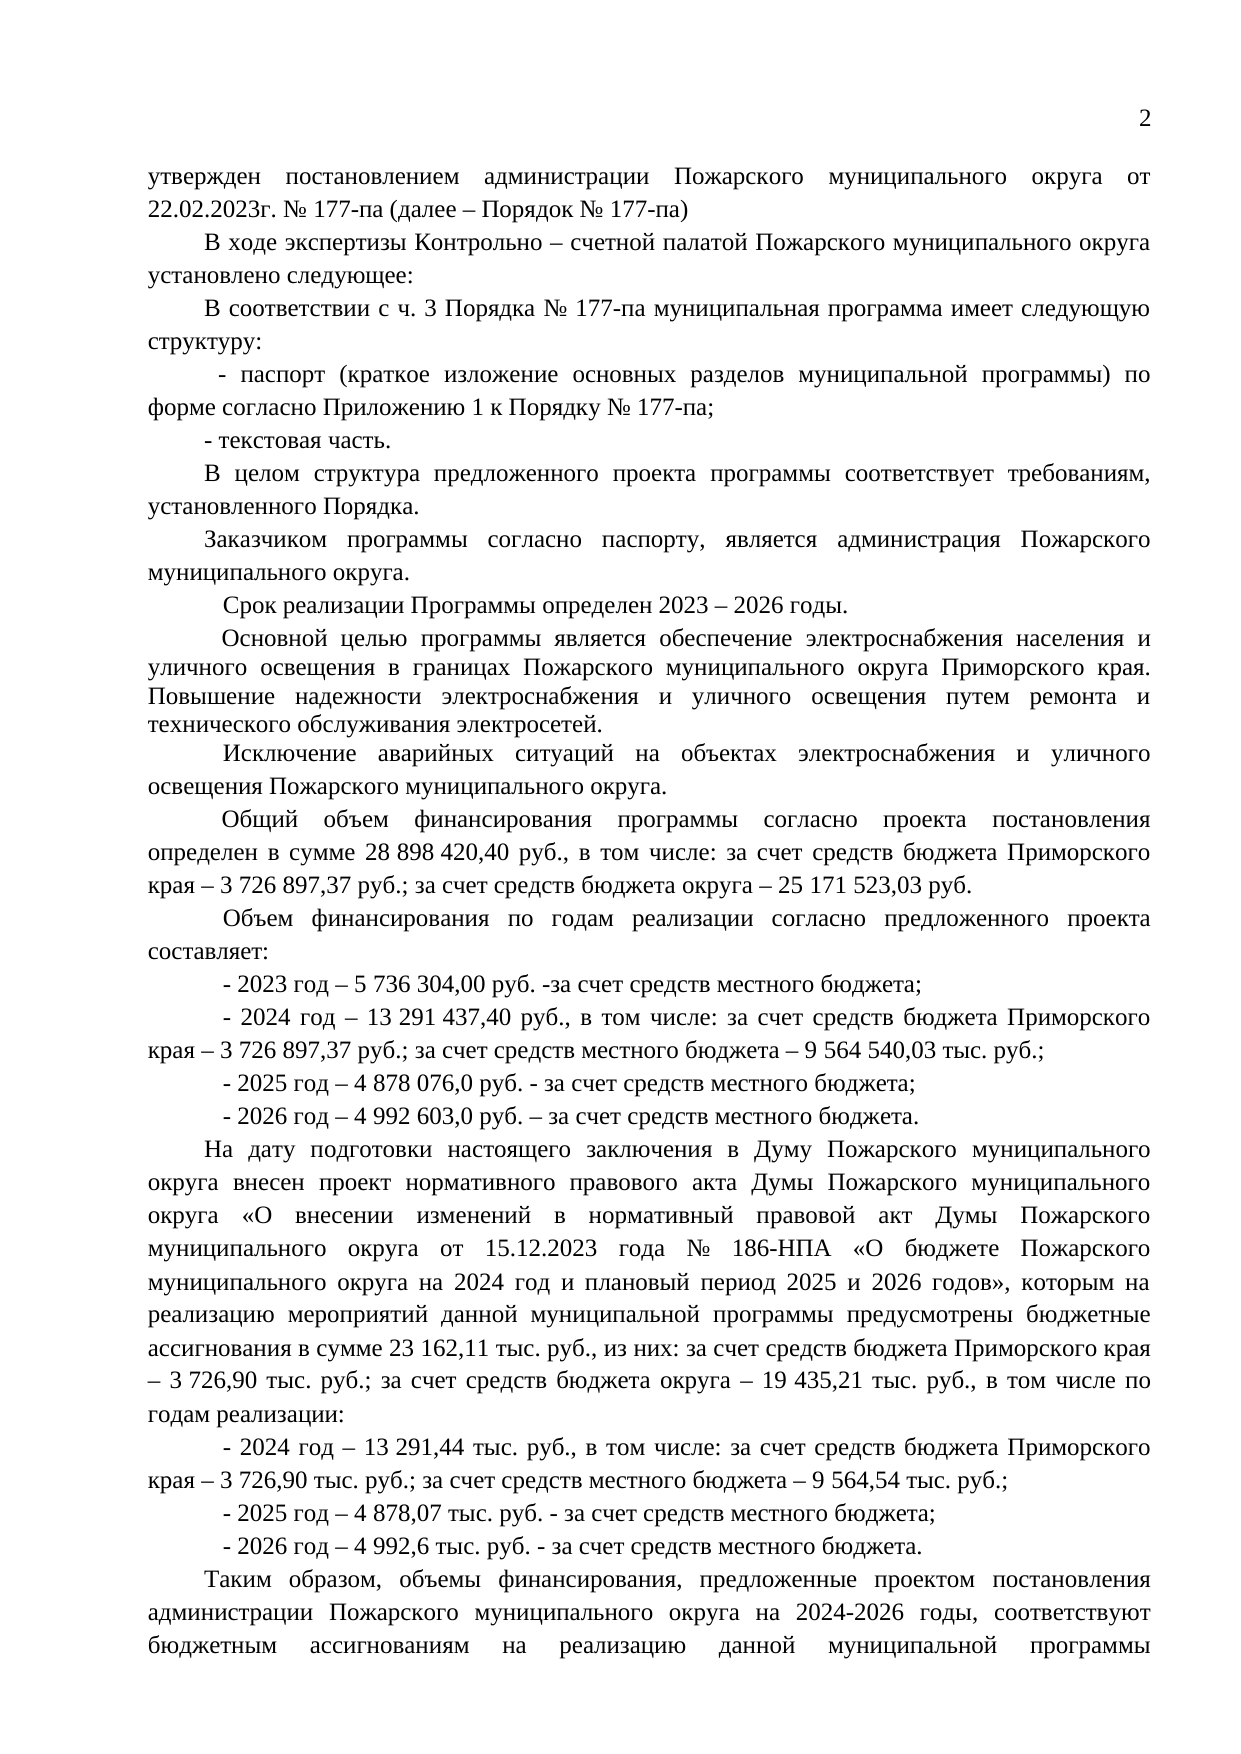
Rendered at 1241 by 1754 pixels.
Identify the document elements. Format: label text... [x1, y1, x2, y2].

text - 2025 год – 4 878,07 тыс. руб. - за счет средств местного бюджета; [148, 1498, 1152, 1526]
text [148, 161, 1152, 223]
text - 2024 год – 13 291 437,40 руб., в том числе: за счет средств бюджета Приморского края – 3 726 897,37 руб.; за счет средств местного бюджета – 9 564 540,03 тыс. руб.; [148, 1002, 1152, 1064]
text - 2026 год – 4 992,6 тыс. руб. - за счет средств местного бюджета. [148, 1531, 1152, 1559]
text В ходе экспертизы Контрольно – счетной палатой Пожарского муниципального округа установлено следующее: [148, 227, 1152, 289]
text - 2024 год – 13 291,44 тыс. руб., в том числе: за счет средств бюджета Приморского края – 3 726,90 тыс. руб.; за счет средств местного бюджета – 9 564,54 тыс. руб.; [148, 1432, 1152, 1493]
text Общий объем финансирования программы согласно проекта постановления определен в сумме 28 898 420,40 руб., в том числе: за счет средств бюджета Приморского края – 3 726 897,37 руб.; за счет средств бюджета округа – 25 171 523,03 руб. [148, 804, 1152, 899]
text - текстовая часть. [148, 425, 1152, 454]
text - 2025 год – 4 878 076,0 руб. - за счет средств местного бюджета; [148, 1068, 1152, 1097]
text - паспорт (краткое изложение основных разделов муниципальной программы) по форме согласно Приложению 1 к Порядку № 177-па; [148, 359, 1152, 421]
text - 2026 год – 4 992 603,0 руб. – за счет средств местного бюджета. [148, 1101, 1152, 1130]
text Объем финансирования по годам реализации согласно предложенного проекта составляет: [148, 903, 1152, 965]
text Исключение аварийных ситуаций на объектах электроснабжения и уличного освещения Пожарского муниципального округа. [148, 738, 1152, 800]
text - 2023 год – 5 736 304,00 руб. -за счет средств местного бюджета; [148, 969, 1152, 998]
text На дату подготовки настоящего заключения в Думу Пожарского муниципального округа внесен проект нормативного правового акта Думы Пожарского муниципального округа «О внесении изменений в нормативный правовой акт Думы Пожарского муниципального округа от 15.12.2023 года № 186-НПА «О бюджете Пожарского муниципального округа на 2024 год и плановый период 2025 и 2026 годов», которым на реализацию мероприятий данной муниципальной программы предусмотрены бюджетные ассигнования в сумме 23 162,11 тыс. руб., из них: за счет средств бюджета Приморского края – 3 726,90 тыс. руб.; за счет средств бюджета округа – 19 435,21 тыс. руб., в том числе по годам реализации: [148, 1134, 1152, 1427]
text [148, 1564, 1152, 1658]
text Основной целью программы является обеспечение электроснабжения населения и уличного освещения в границах Пожарского муниципального округа Приморского края. Повышение надежности электроснабжения и уличного освещения путем ремонта и технического обслуживания электросетей. [148, 623, 1152, 738]
text Срок реализации Программы определен 2023 – 2026 годы. [148, 590, 1152, 619]
text Заказчиком программы согласно паспорту, является администрация Пожарского муниципального округа. [148, 524, 1152, 586]
text В соответствии с ч. 3 Порядка № 177-па муниципальная программа имеет следующую структуру: [148, 293, 1152, 355]
text В целом структура предложенного проекта программы соответствует требованиям, установленного Порядка. [148, 458, 1152, 520]
